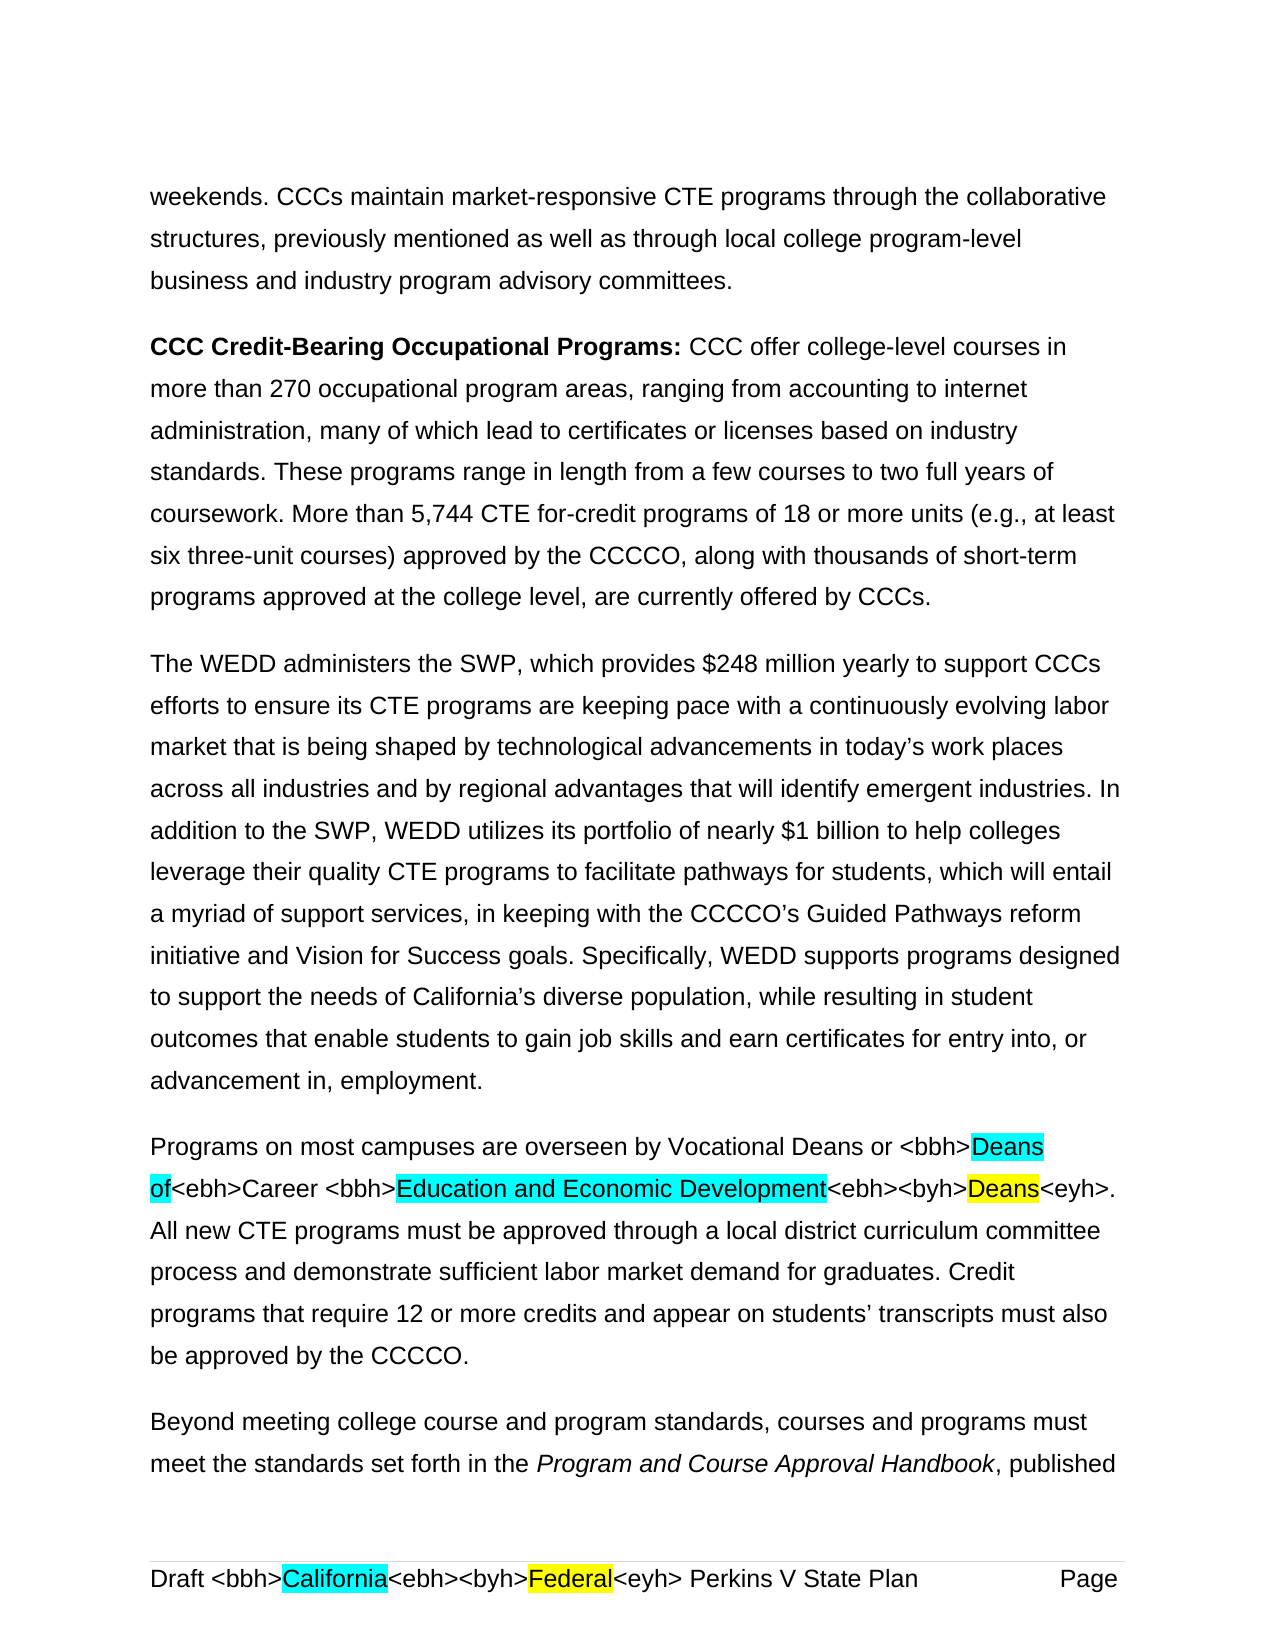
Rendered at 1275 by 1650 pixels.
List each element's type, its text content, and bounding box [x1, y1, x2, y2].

text CCC Credit-Bearing Occupational Programs: CCC offer college-level courses in more than 270 occupational program areas, ranging from accounting to internet administration, many of which lead to certificates or licenses based on industry standards. These programs range in length from a few courses to two full years of coursework. More than 5,744 CTE for-credit programs of 18 or more units (e.g., at least six three-unit courses) approved by the CCCCO, along with thousands of short-term programs approved at the college level, are currently offered by CCCs. [150, 319, 1125, 611]
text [150, 1394, 1125, 1478]
text Programs on most campuses are overseen by Vocational Deans or <bbh>Deans of<ebh>Career <bbh>Education and Economic Development<ebh><byh>Deans<eyh>. All new CTE programs must be approved through a local district curriculum committee process and demonstrate sufficient labor market demand for graduates. Credit programs that require 12 or more credits and appear on students’ transcripts must also be approved by the CCCCO. [150, 1119, 1125, 1369]
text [150, 169, 1125, 294]
text The WEDD administers the SWP, which provides $248 million yearly to support CCCs efforts to ensure its CTE programs are keeping pace with a continuously evolving labor market that is being shaped by technological advancements in today’s work places across all industries and by regional advantages that will identify emergent industries. In addition to the SWP, WEDD utilizes its portfolio of nearly $1 billion to help colleges leverage their quality CTE programs to facilitate pathways for students, which will entail a myriad of support services, in keeping with the CCCCO’s Guided Pathways reform initiative and Vision for Success goals. Specifically, WEDD supports programs designed to support the needs of California’s diverse population, while resulting in student outcomes that enable students to gain job skills and earn certificates for entry into, or advancement in, employment. [150, 636, 1125, 1094]
